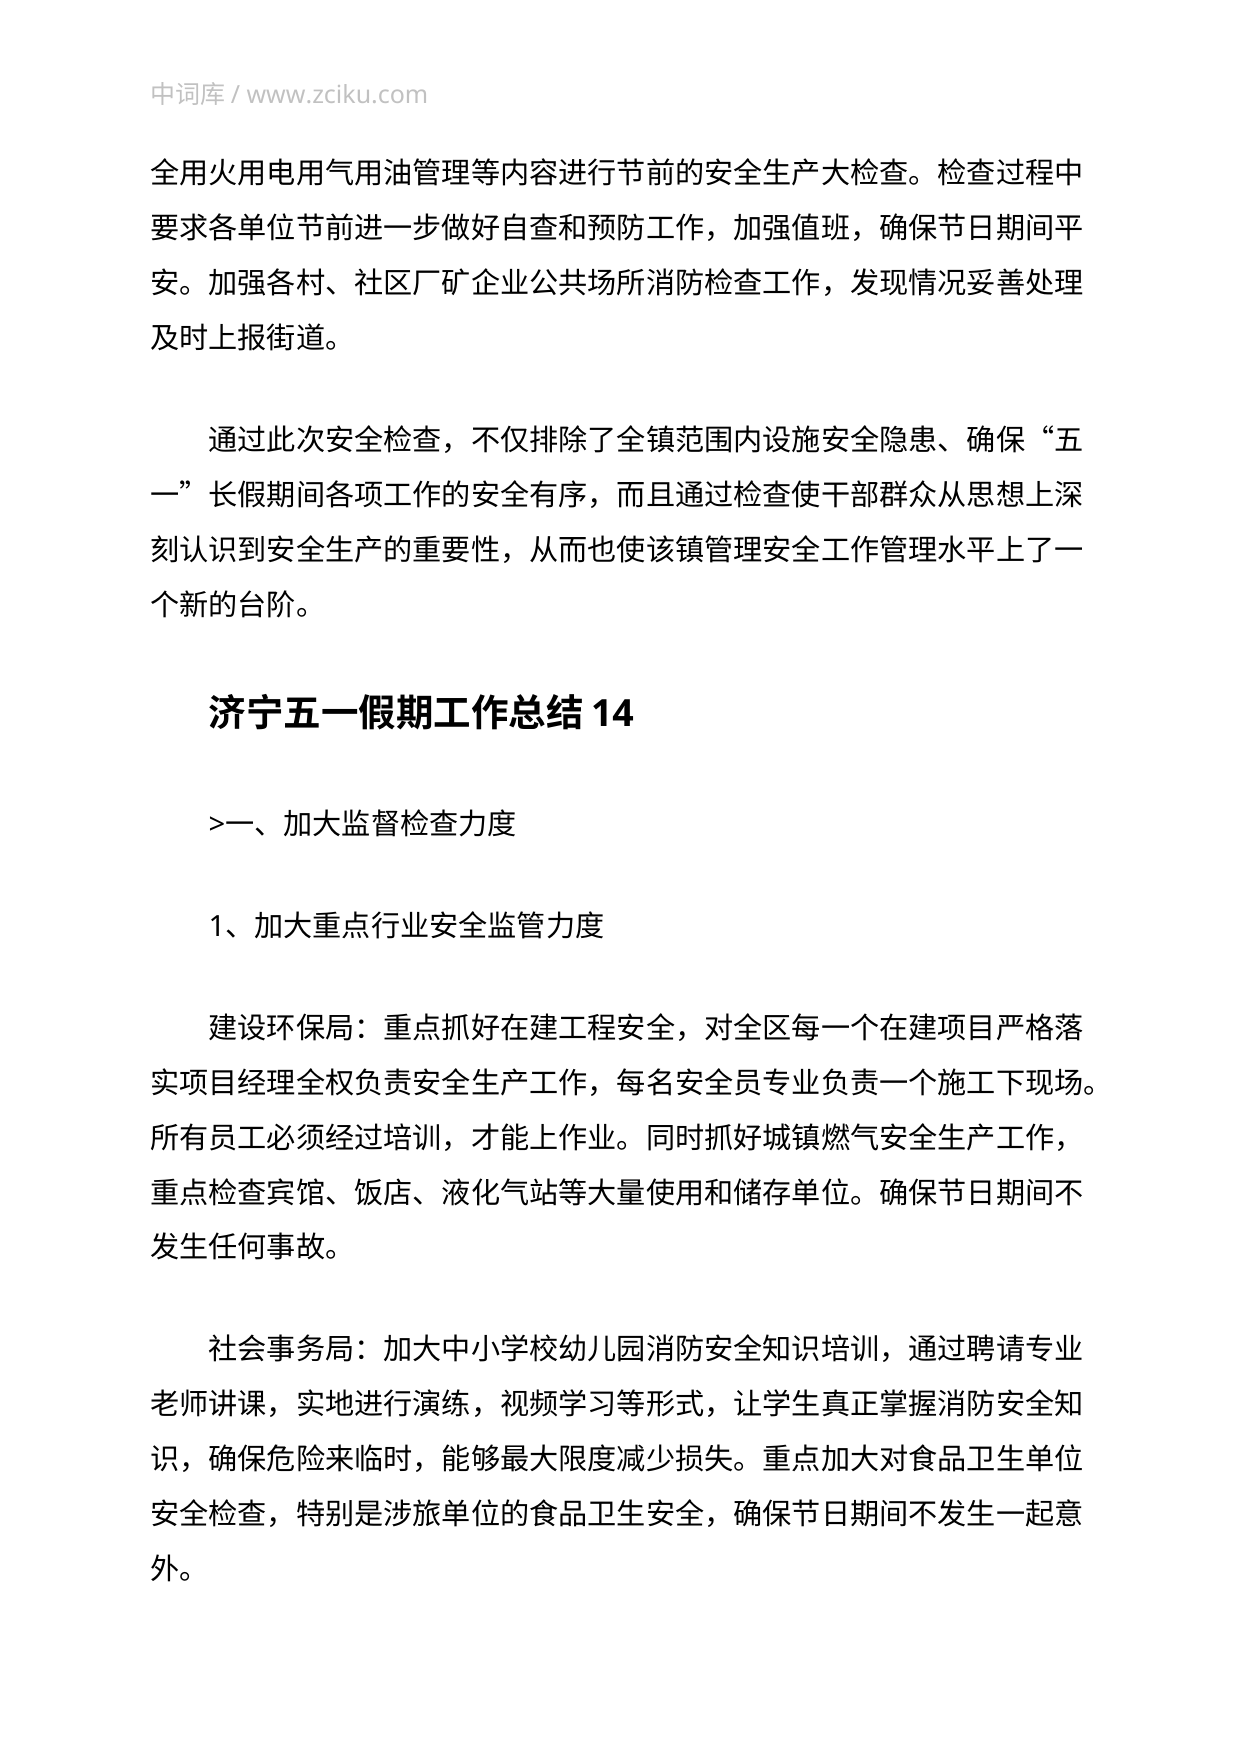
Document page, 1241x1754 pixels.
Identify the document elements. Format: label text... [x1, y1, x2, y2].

text 建设环保局：重点抓好在建工程安全，对全区每一个在建项目严格落实项目经理全权负责安全生产工作，每名安全员专业负责一个施工下现场。所有员工必须经过培训，才能上作业。同时抓好城镇燃气安全生产工作，重点检查宾馆、饭店、液化气站等大量使用和储存单位。确保节日期间不发生任何事故。 [150, 1004, 1090, 1266]
text >一、加大监督检查力度 [150, 801, 1090, 843]
text 济宁五一假期工作总结14 [150, 683, 1090, 737]
text 通过此次安全检查，不仅排除了全镇范围内设施安全隐患、确保“五一”长假期间各项工作的安全有序，而且通过检查使干部群众从思想上深刻认识到安全生产的重要性，从而也使该镇管理安全工作管理水平上了一个新的台阶。 [150, 416, 1090, 623]
text 社会事务局：加大中小学校幼儿园消防安全知识培训，通过聘请专业老师讲课，实地进行演练，视频学习等形式，让学生真正掌握消防安全知识，确保危险来临时，能够最大限度减少损失。重点加大对食品卫生单位安全检查，特别是涉旅单位的食品卫生安全，确保节日期间不发生一起意外。 [150, 1326, 1090, 1588]
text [150, 150, 1090, 357]
text 1、加大重点行业安全监管力度 [150, 902, 1090, 945]
